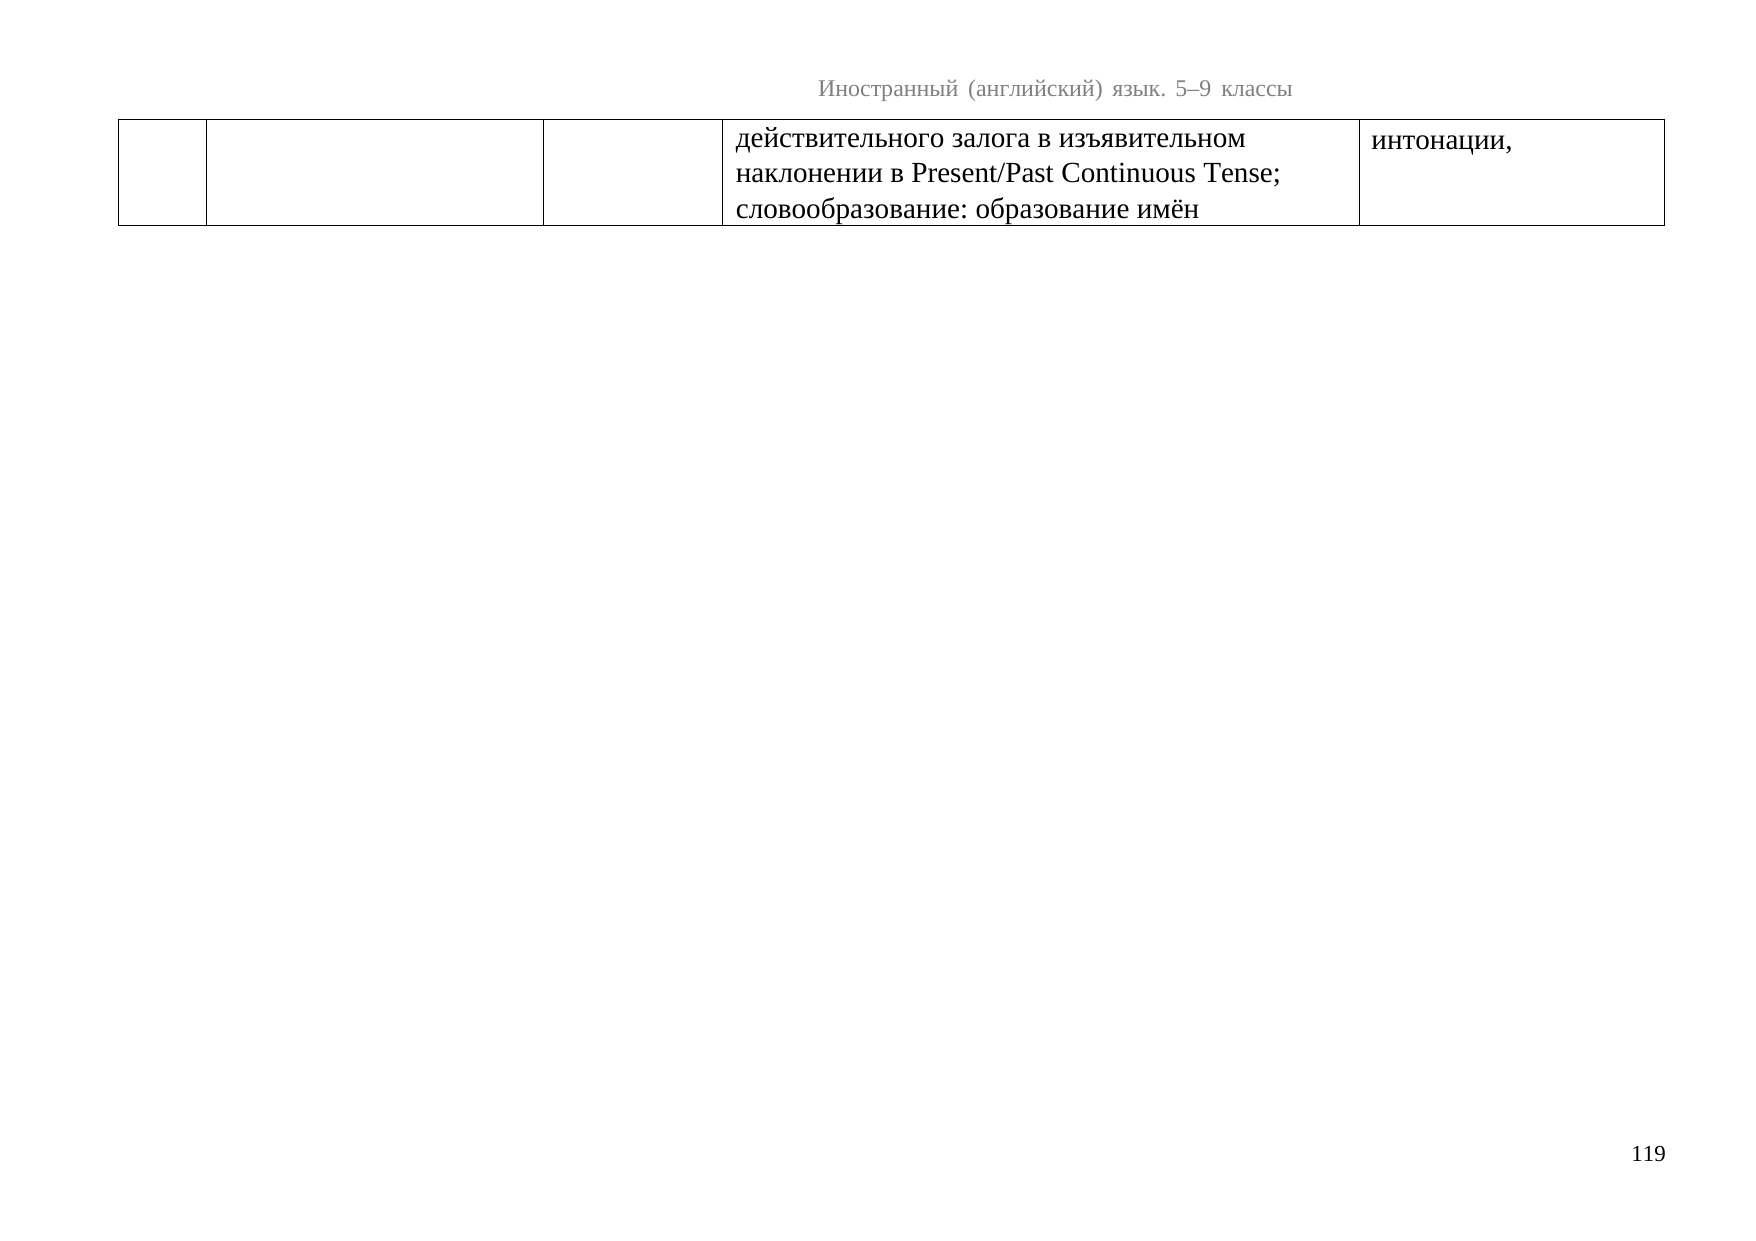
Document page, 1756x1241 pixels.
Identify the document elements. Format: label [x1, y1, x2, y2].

table_header [723, 120, 1359, 224]
table_header [544, 120, 722, 224]
table_header [207, 120, 543, 224]
table_header [1360, 120, 1664, 224]
table_header [119, 120, 206, 224]
